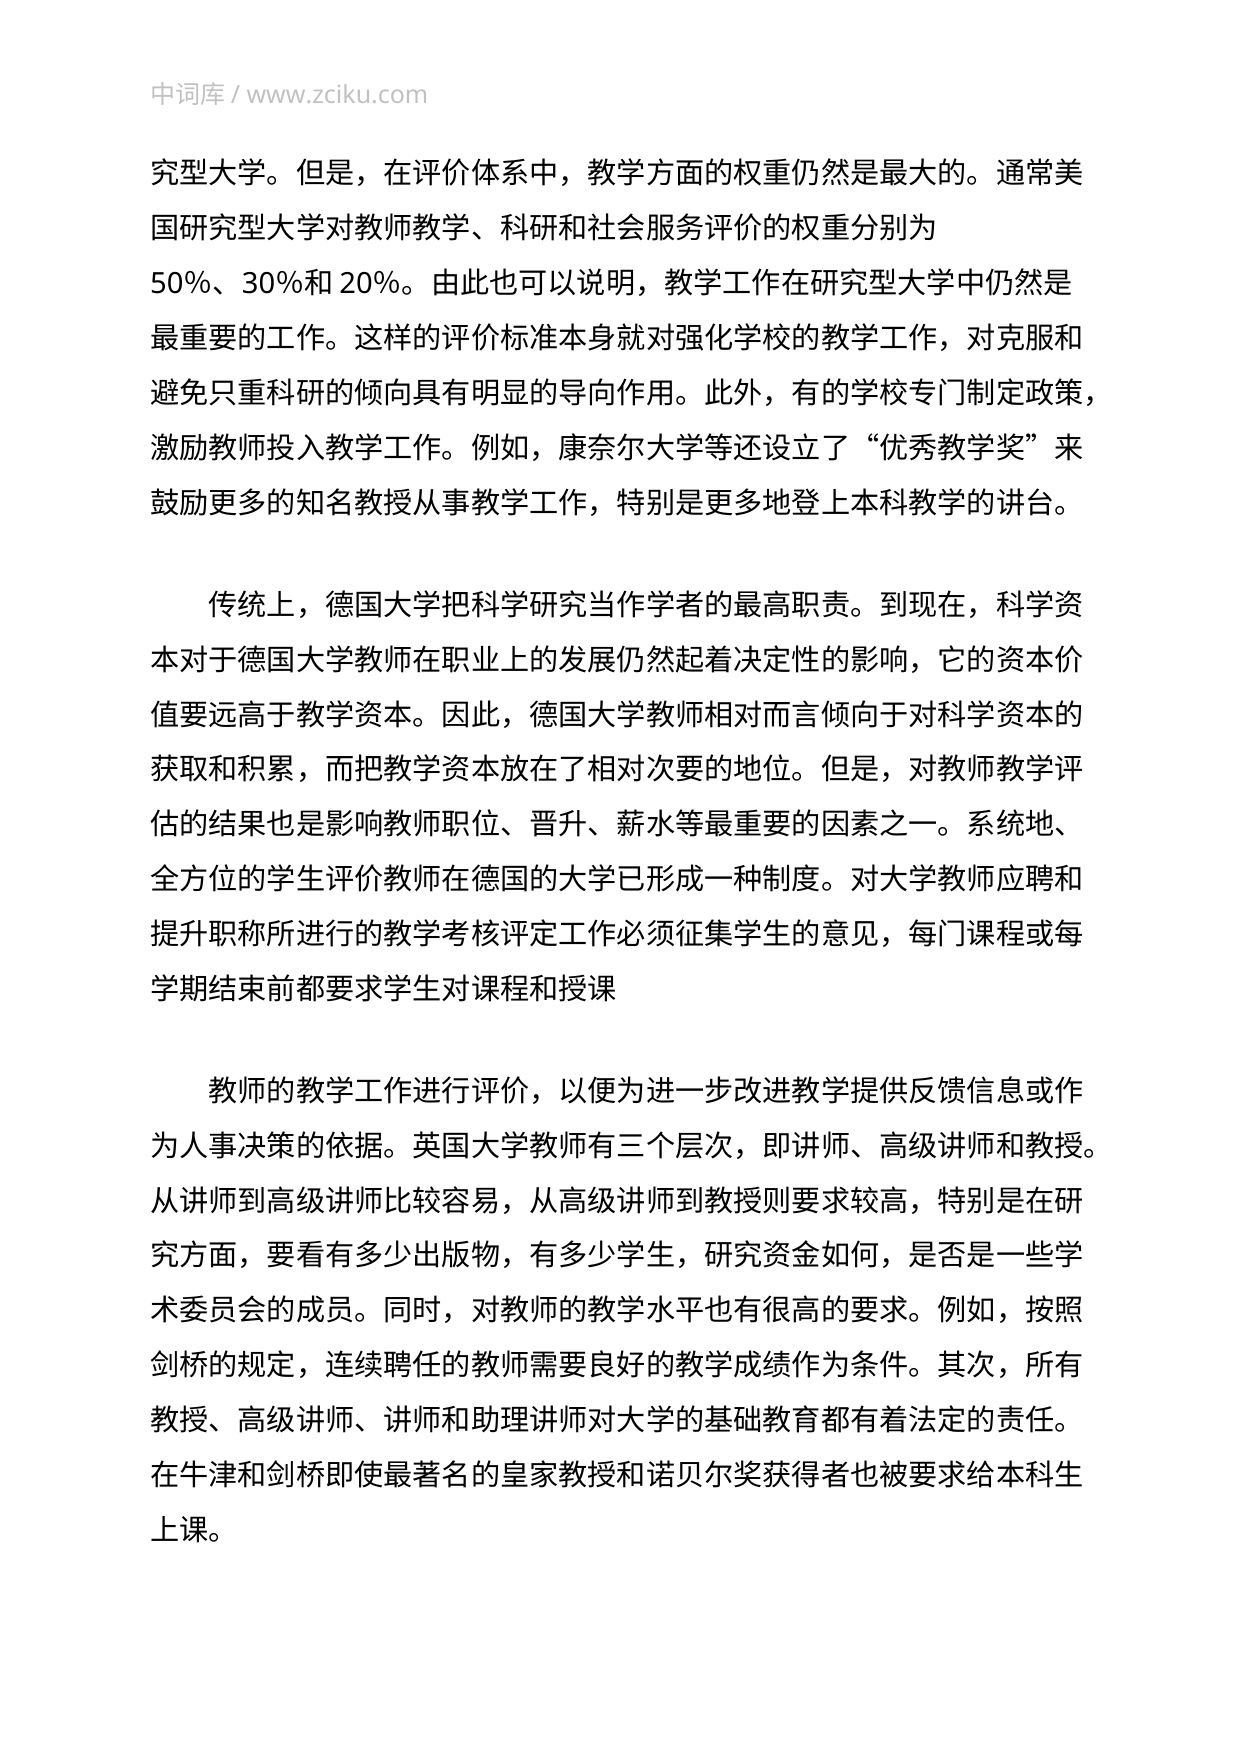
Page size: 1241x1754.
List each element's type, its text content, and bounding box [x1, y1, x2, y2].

text 传统上，德国大学把科学研究当作学者的最高职责。到现在，科学资本对于德国大学教师在职业上的发展仍然起着决定性的影响，它的资本价值要远高于教学资本。因此，德国大学教师相对而言倾向于对科学资本的获取和积累，而把教学资本放在了相对次要的地位。但是，对教师教学评估的结果也是影响教师职位、晋升、薪水等最重要的因素之一。系统地、全方位的学生评价教师在德国的大学已形成一种制度。对大学教师应聘和提升职称所进行的教学考核评定工作必须征集学生的意见，每门课程或每学期结束前都要求学生对课程和授课 [150, 581, 1090, 1008]
text 教师的教学工作进行评价，以便为进一步改进教学提供反馈信息或作为人事决策的依据。英国大学教师有三个层次，即讲师、高级讲师和教授。从讲师到高级讲师比较容易，从高级讲师到教授则要求较高，特别是在研究方面，要看有多少出版物，有多少学生，研究资金如何，是否是一些学术委员会的成员。同时，对教师的教学水平也有很高的要求。例如，按照剑桥的规定，连续聘任的教师需要良好的教学成绩作为条件。其次，所有教授、高级讲师、讲师和助理讲师对大学的基础教育都有着法定的责任。在牛津和剑桥即使最著名的皇家教授和诺贝尔奖获得者也被要求给本科生上课。 [150, 1067, 1090, 1549]
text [150, 150, 1090, 522]
